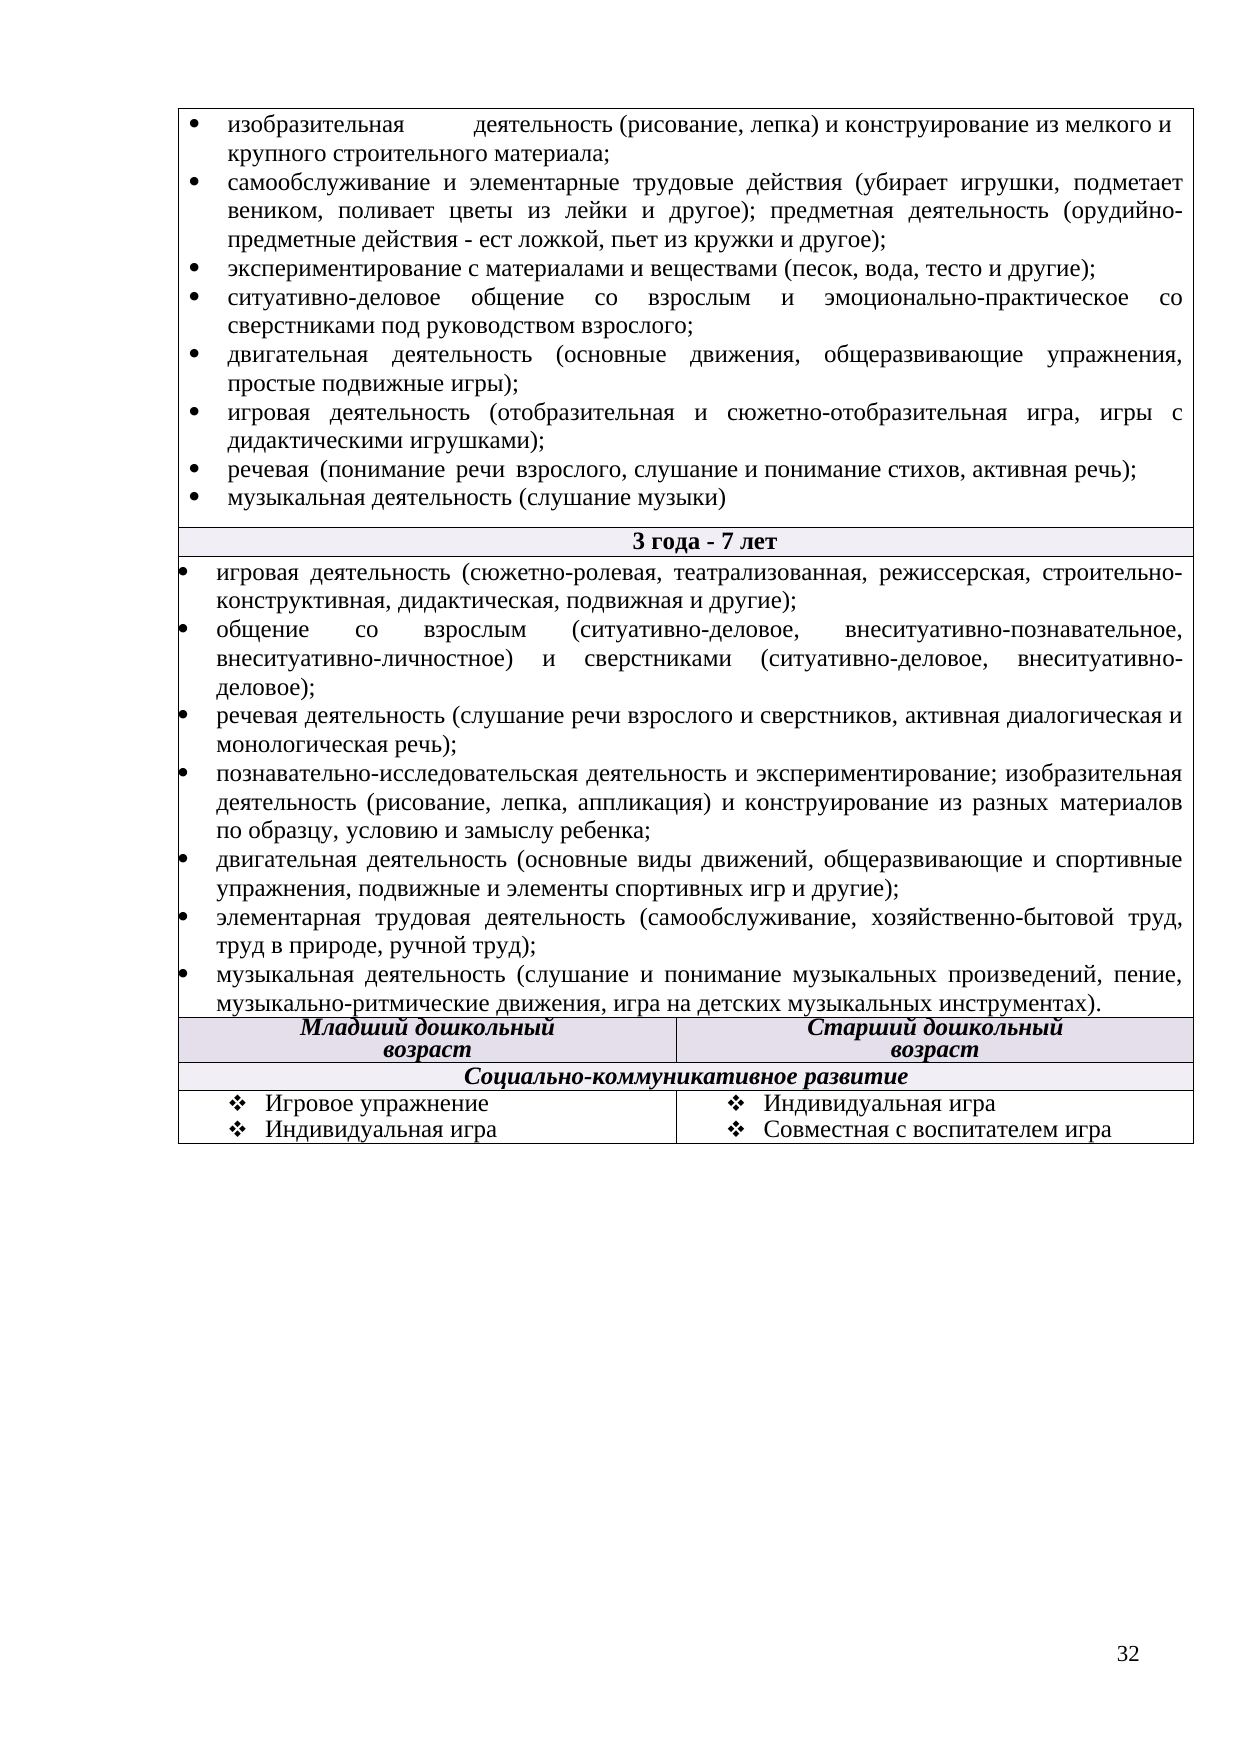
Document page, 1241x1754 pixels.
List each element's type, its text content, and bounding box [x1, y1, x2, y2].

table_cell Игровое упражнение Индивидуальная игра [179, 1091, 676, 1143]
table_cell игровая деятельность (сюжетно-ролевая, театрализованная, режиссерская, строительно-конструктивная, дидактическая, подвижная и другие); общение со взрослым (ситуативно-деловое, внеситуативно-познавательное, внеситуативно-личностное) и сверстниками (ситуативно-деловое, внеситуативно-деловое); речевая деятельность (слушание речи взрослого и сверстников, активная диалогическая и монологическая речь); познавательно-исследовательская деятельность и экспериментирование; изобразительная деятельность (рисование, лепка, аппликация) и конструирование из разных материалов по образцу, условию и замыслу ребенка; двигательная деятельность (основные виды движений, общеразвивающие и спортивные упражнения, подвижные и элементы спортивных игр и другие); элементарная трудовая деятельность (самообслуживание, хозяйственно-бытовой труд, труд в природе, ручной труд); музыкальная деятельность (слушание и понимание музыкальных произведений, пение, музыкально-ритмические движения, игра на детских музыкальных инструментах). [179, 557, 1193, 1017]
table_cell Социально-коммуникативное развитие [179, 1063, 1193, 1090]
table_cell 3 года - 7 лет [179, 528, 1193, 556]
table_cell Младший дошкольный возраст [179, 1018, 676, 1062]
table_cell изобразительная деятельность (рисование, лепка) и конструирование из мелкого и крупного строительного материала; самообслуживание и элементарные трудовые действия (убирает игрушки, подметает веником, поливает цветы из лейки и другое); предметная деятельность (орудийно- предметные действия - ест ложкой, пьет из кружки и другое); экспериментирование с материалами и веществами (песок, вода, тесто и другие); ситуативно-деловое общение со взрослым и эмоционально-практическое со сверстниками под руководством взрослого; двигательная деятельность (основные движения, общеразвивающие упражнения, простые подвижные игры); игровая деятельность (отобразительная и сюжетно-отобразительная игра, игры с дидактическими игрушками); речевая (понимание речи взрослого, слушание и понимание стихов, активная речь); музыкальная деятельность (слушание музыки) [179, 109, 1193, 527]
table_cell Старший дошкольный возраст [677, 1018, 1193, 1062]
table_cell Индивидуальная игра Совместная с воспитателем игра [677, 1091, 1193, 1143]
